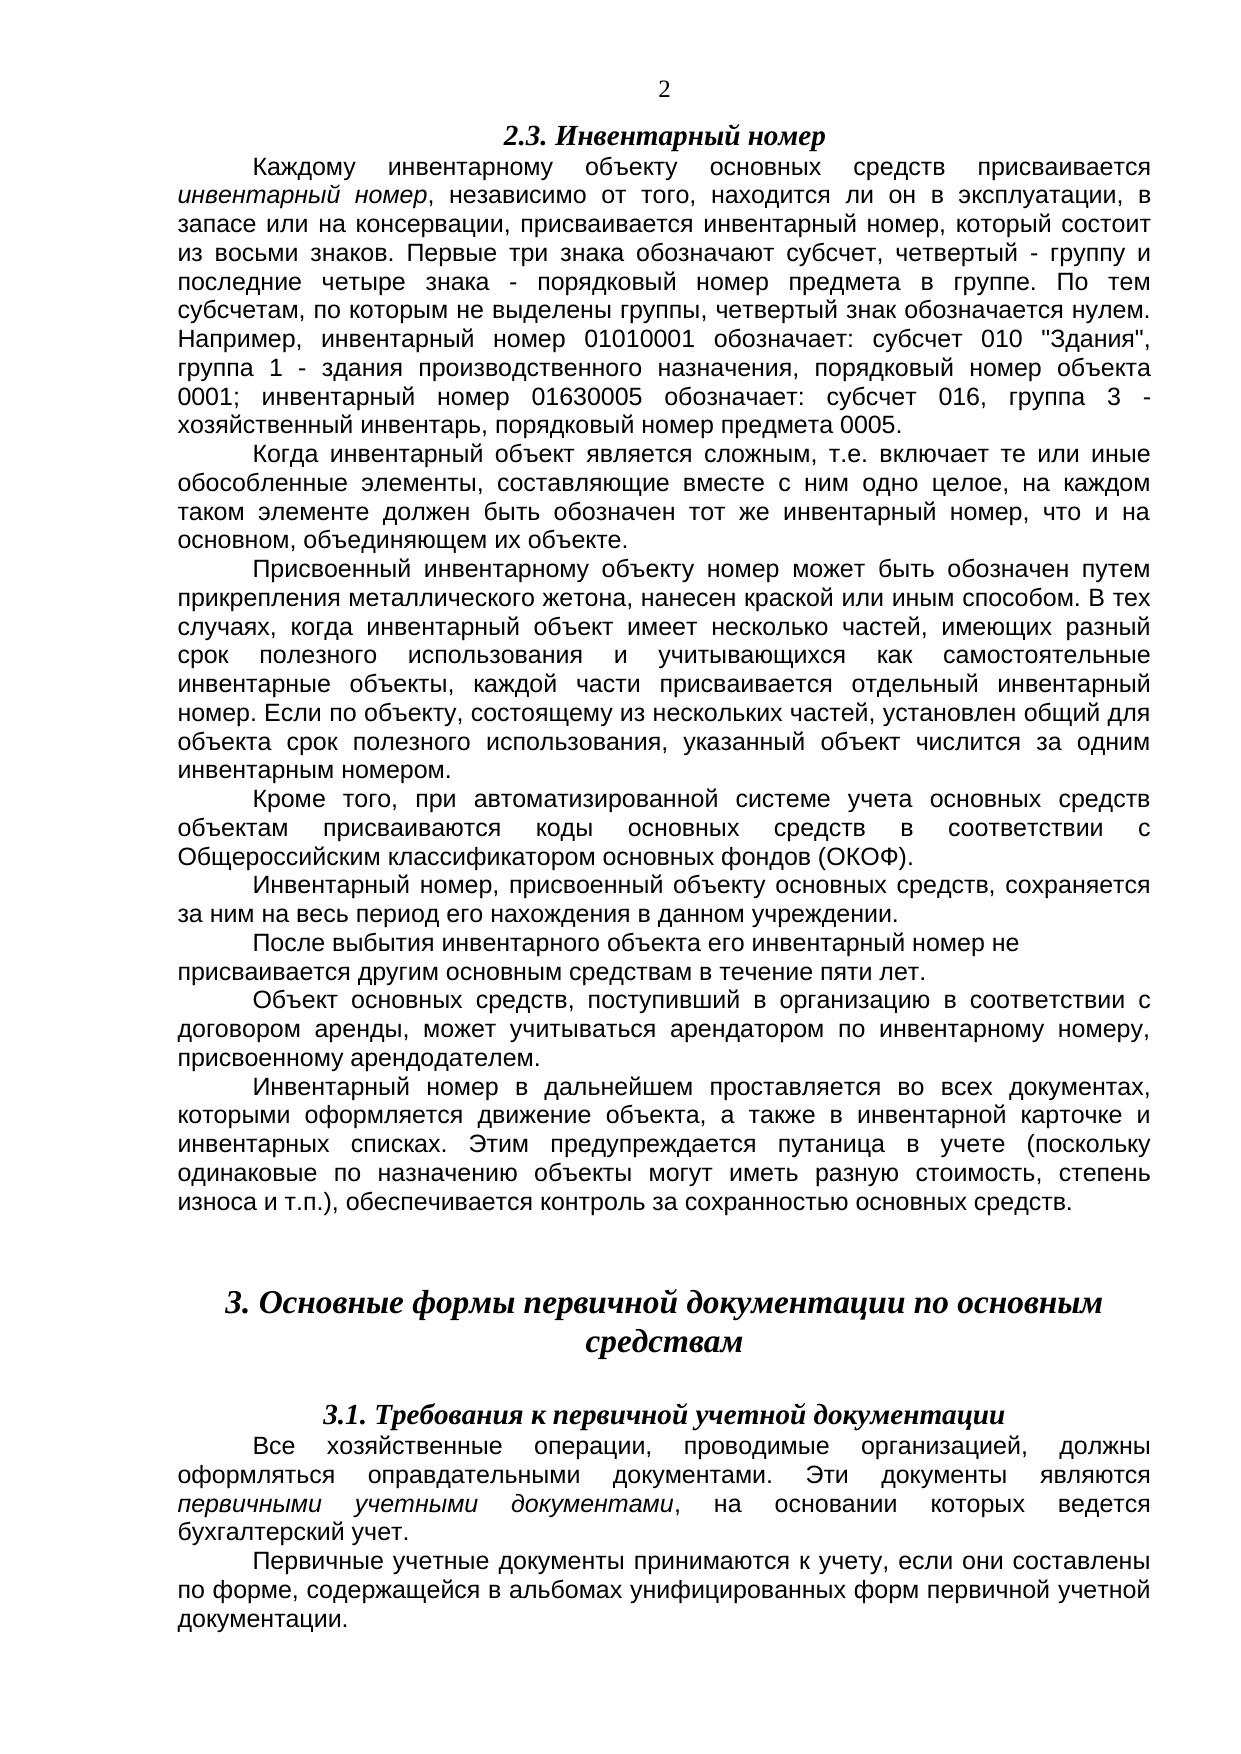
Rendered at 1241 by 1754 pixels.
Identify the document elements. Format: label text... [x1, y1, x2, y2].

text Когда инвентарный объект является сложным, т.е. включает те или иные обособленные элементы, составляющие вместе с ним одно целое, на каждом таком элементе должен быть обозначен тот же инвентарный номер, что и на основном, объединяющем их объекте. [177, 439, 1152, 554]
text Все хозяйственные операции, проводимые организацией, должны оформляться оправдательными документами. Эти документы являются первичными учетными документами, на основании которых ведется бухгалтерский учет. [177, 1431, 1152, 1546]
text Каждому инвентарному объекту основных средств присваивается инвентарный номер, независимо от того, находится ли он в эксплуатации, в запасе или на консервации, присваивается инвентарный номер, который состоит из восьми знаков. Первые три знака обозначают субсчет, четвертый - группу и последние четыре знака - порядковый номер предмета в группе. По тем субсчетам, по которым не выделены группы, четвертый знак обозначается нулем. Например, инвентарный номер 01010001 обозначает: субсчет 010 "Здания", группа 1 - здания производственного назначения, порядковый номер объекта 0001; инвентарный номер 01630005 обозначает: субсчет 016, группа 3 - хозяйственный инвентарь, порядковый номер предмета 0005. [177, 152, 1152, 439]
text Инвентарный номер в дальнейшем проставляется во всех документах, которыми оформляется движение объекта, а также в инвентарной карточке и инвентарных списках. Этим предупреждается путаница в учете (поскольку одинаковые по назначению объекты могут иметь разную стоимость, степень износа и т.п.), обеспечивается контроль за сохранностью основных средств. [177, 1072, 1152, 1215]
text Кроме того, при автоматизированной системе учета основных средств объектам присваиваются коды основных средств в соответствии с Общероссийским классификатором основных фондов (ОКОФ). [177, 784, 1152, 870]
text Первичные учетные документы принимаются к учету, если они составлены по форме, содержащейся в альбомах унифицированных форм первичной учетной документации. [177, 1546, 1152, 1632]
text 3. Основные формы первичной документации по основным средствам [177, 1282, 1152, 1359]
text Объект основных средств, поступивший в организацию в соответствии с договором аренды, может учитываться арендатором по инвентарному номеру, присвоенному арендодателем. [177, 985, 1152, 1072]
text После выбытия инвентарного объекта его инвентарный номер не присваивается другим основным средствам в течение пяти лет. [177, 928, 1152, 985]
text Инвентарный номер, присвоенный объекту основных средств, сохраняется за ним на весь период его нахождения в данном учреждении. [177, 870, 1152, 928]
text 3.1. Требования к первичной учетной документации [177, 1397, 1152, 1431]
text Присвоенный инвентарному объекту номер может быть обозначен путем прикрепления металлического жетона, нанесен краской или иным способом. В тех случаях, когда инвентарный объект имеет несколько частей, имеющих разный срок полезного использования и учитывающихся как самостоятельные инвентарные объекты, каждой части присваивается отдельный инвентарный номер. Если по объекту, состоящему из нескольких частей, установлен общий для объекта срок полезного использования, указанный объект числится за одним инвентарным номером. [177, 554, 1152, 784]
text 2.3. Инвентарный номер [177, 118, 1152, 152]
